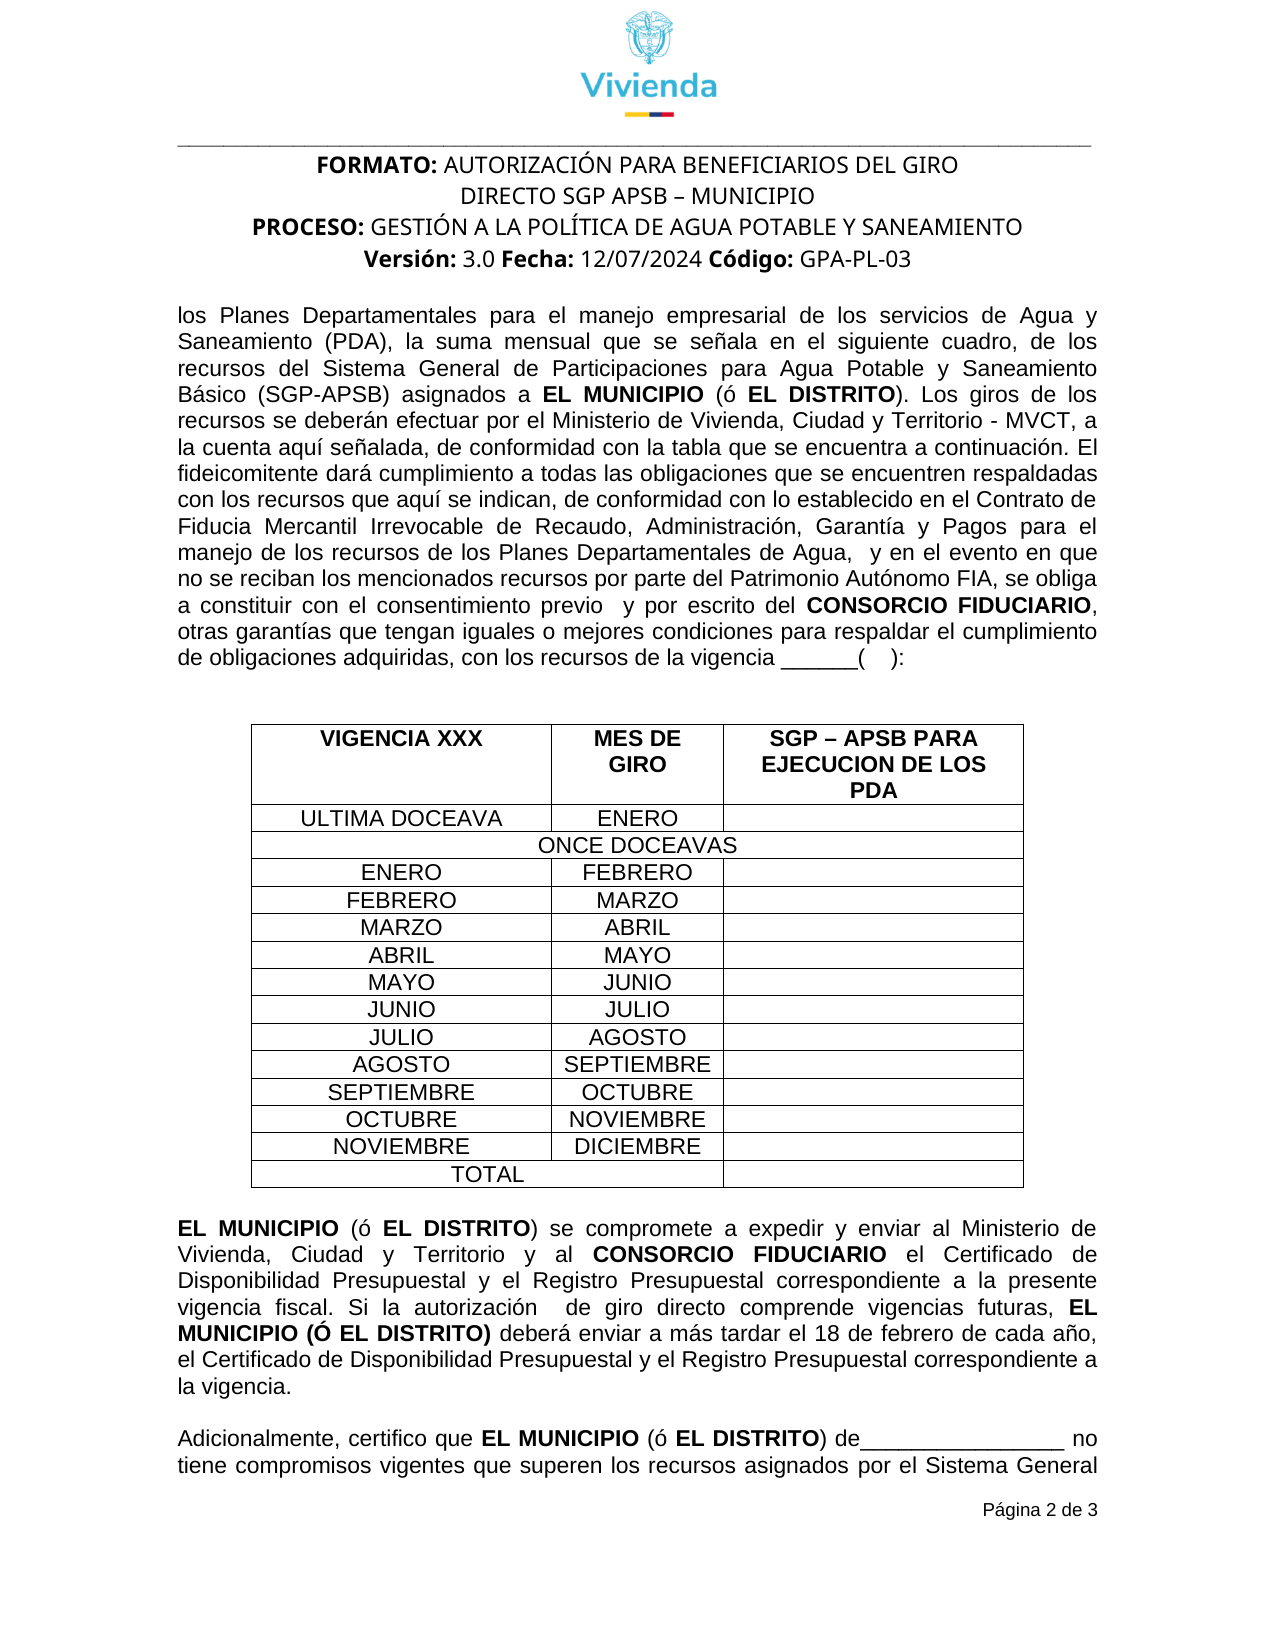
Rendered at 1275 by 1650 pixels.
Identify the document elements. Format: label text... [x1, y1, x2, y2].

table_cell JUNIO [252, 996, 551, 1023]
table_cell [724, 859, 1023, 886]
table_cell ULTIMA DOCEAVA [252, 805, 551, 831]
table_cell SEPTIEMBRE [252, 1079, 551, 1105]
table_cell ENERO [252, 859, 551, 886]
table_cell [724, 1106, 1023, 1132]
table_cell FEBRERO [252, 887, 551, 913]
table_cell [724, 1161, 1023, 1187]
table_cell NOVIEMBRE [552, 1106, 723, 1132]
table_cell ABRIL [552, 914, 723, 941]
table_cell JULIO [552, 996, 723, 1023]
table_cell [724, 1133, 1023, 1160]
table_cell SEPTIEMBRE [552, 1051, 723, 1077]
table_cell JULIO [252, 1024, 551, 1050]
table_cell [724, 914, 1023, 941]
table_cell MAYO [252, 969, 551, 995]
table_cell ENERO [552, 805, 723, 831]
table_cell [724, 887, 1023, 913]
table_cell JUNIO [552, 969, 723, 995]
table_cell [724, 942, 1023, 968]
table_cell NOVIEMBRE [252, 1133, 551, 1160]
table_header MES DE GIRO [552, 725, 723, 803]
table_cell MARZO [552, 887, 723, 913]
table_cell ONCE DOCEAVAS [252, 832, 1023, 858]
table_cell FEBRERO [552, 859, 723, 886]
table_cell [724, 805, 1023, 831]
table_cell MARZO [252, 914, 551, 941]
table_header VIGENCIA XXX [252, 725, 551, 803]
table_cell [724, 969, 1023, 995]
table_cell AGOSTO [552, 1024, 723, 1050]
text EL MUNICIPIO (ó EL DISTRITO) se compromete a expedir y enviar al Ministerio de Vivienda, Ciudad y Territorio y al CONSORCIO FIDUCIARIO el Certificado de Disponibilidad Presupuestal y el Registro Presupuestal correspondiente a la presente vigencia fiscal. Si la autorización de giro directo comprende vigencias futuras, EL MUNICIPIO (Ó EL DISTRITO) deberá enviar a más tardar el 18 de febrero de cada año, el Certificado de Disponibilidad Presupuestal y el Registro Presupuestal correspondiente a la vigencia. [177, 1214, 1098, 1399]
table_cell [724, 996, 1023, 1023]
picture [556, 0, 737, 141]
table_cell AGOSTO [252, 1051, 551, 1077]
table_cell [724, 1079, 1023, 1105]
table_cell TOTAL [252, 1161, 723, 1187]
table_cell ABRIL [252, 942, 551, 968]
table_cell DICIEMBRE [552, 1133, 723, 1160]
table_cell OCTUBRE [552, 1079, 723, 1105]
table_cell MAYO [552, 942, 723, 968]
table_cell OCTUBRE [252, 1106, 551, 1132]
table_cell [724, 1051, 1023, 1077]
table_cell [724, 1024, 1023, 1050]
table_header SGP – APSB PARA EJECUCION DE LOS PDA [724, 725, 1023, 803]
